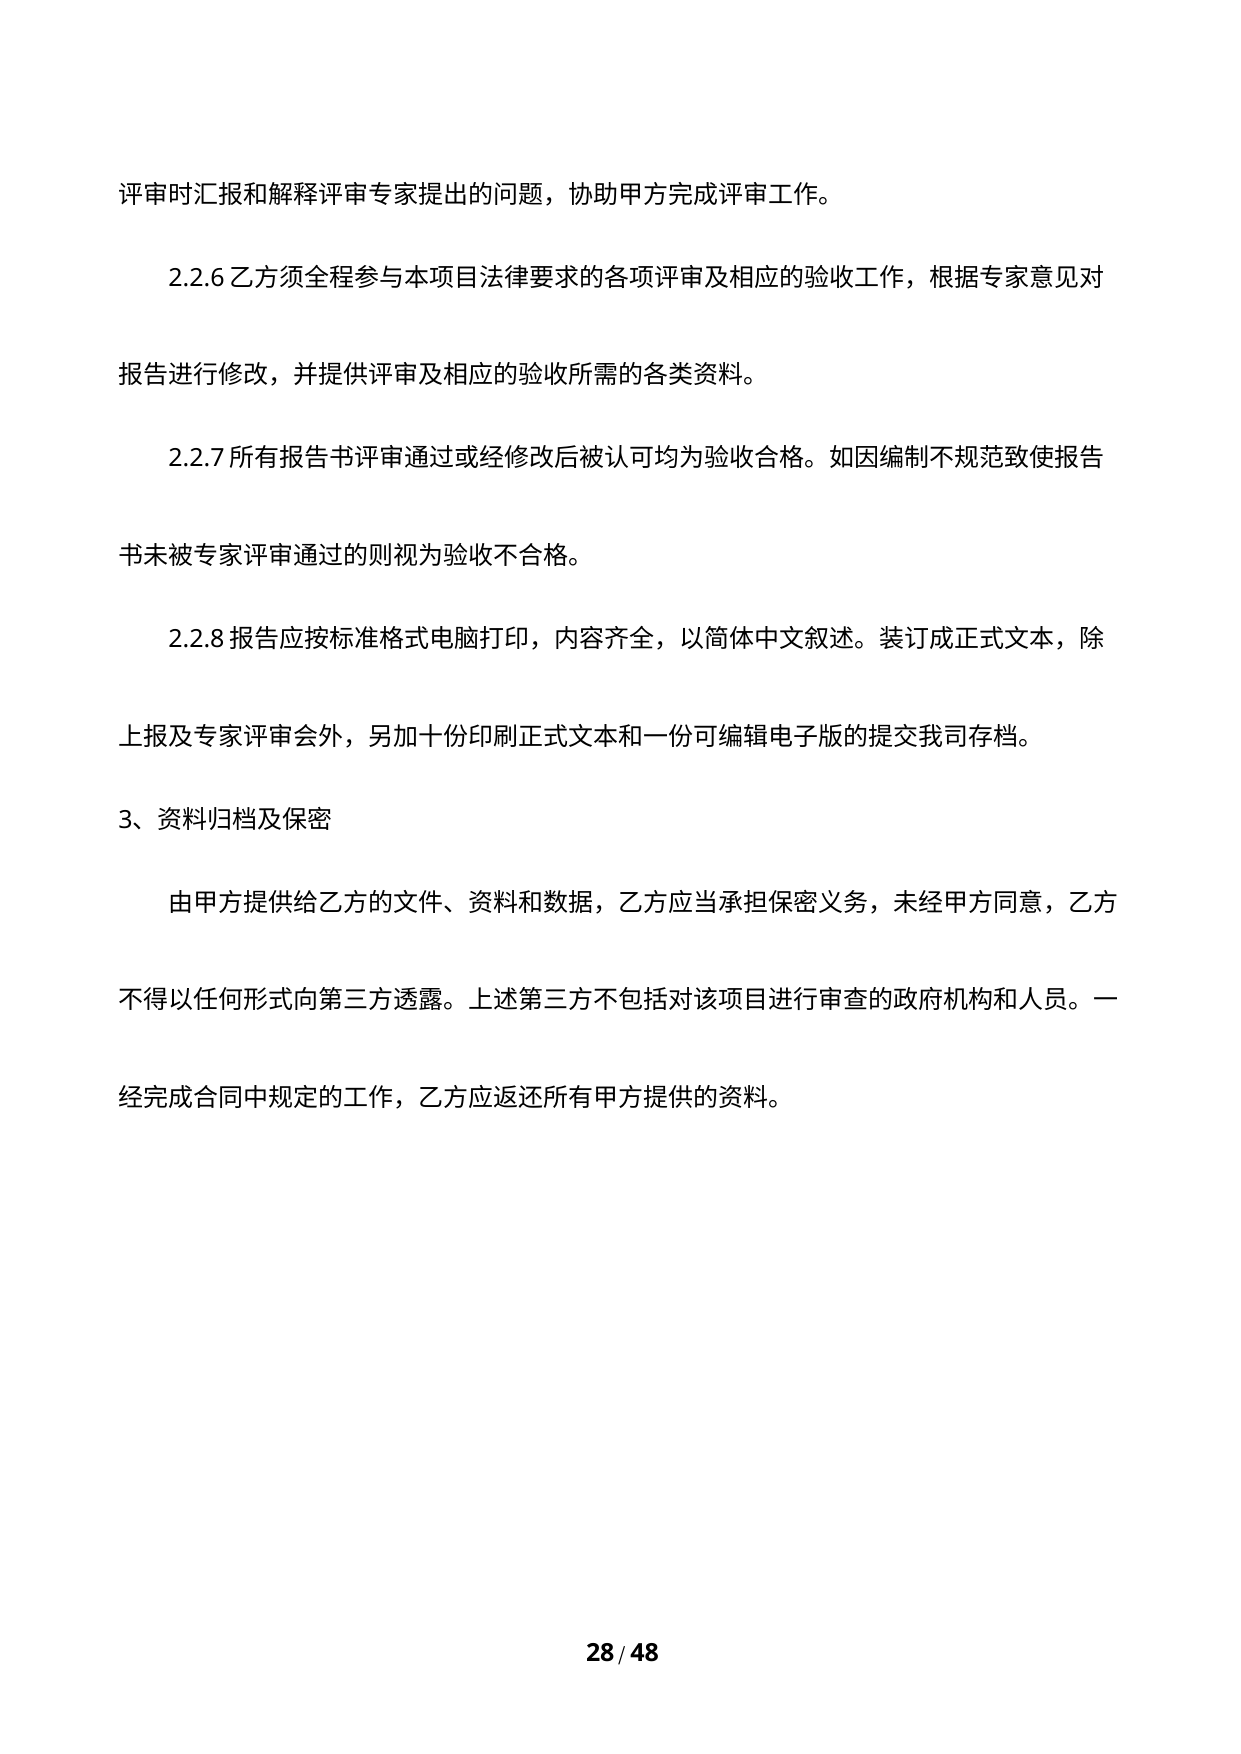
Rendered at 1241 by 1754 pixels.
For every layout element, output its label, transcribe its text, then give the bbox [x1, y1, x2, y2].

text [118, 160, 1122, 225]
text 2.2.7所有报告书评审通过或经修改后被认可均为验收合格。如因编制不规范致使报告书未被专家评审通过的则视为验收不合格。 [118, 423, 1122, 586]
text 由甲方提供给乙方的文件、资料和数据，乙方应当承担保密义务，未经甲方同意，乙方不得以任何形式向第三方透露。上述第三方不包括对该项目进行审查的政府机构和人员。一经完成合同中规定的工作，乙方应返还所有甲方提供的资料。 [118, 868, 1122, 1128]
text 2.2.8报告应按标准格式电脑打印，内容齐全，以简体中文叙述。装订成正式文本，除上报及专家评审会外，另加十份印刷正式文本和一份可编辑电子版的提交我司存档。 [118, 604, 1122, 767]
text 3、资料归档及保密 [118, 785, 1122, 850]
text 2.2.6乙方须全程参与本项目法律要求的各项评审及相应的验收工作，根据专家意见对报告进行修改，并提供评审及相应的验收所需的各类资料。 [118, 243, 1122, 405]
